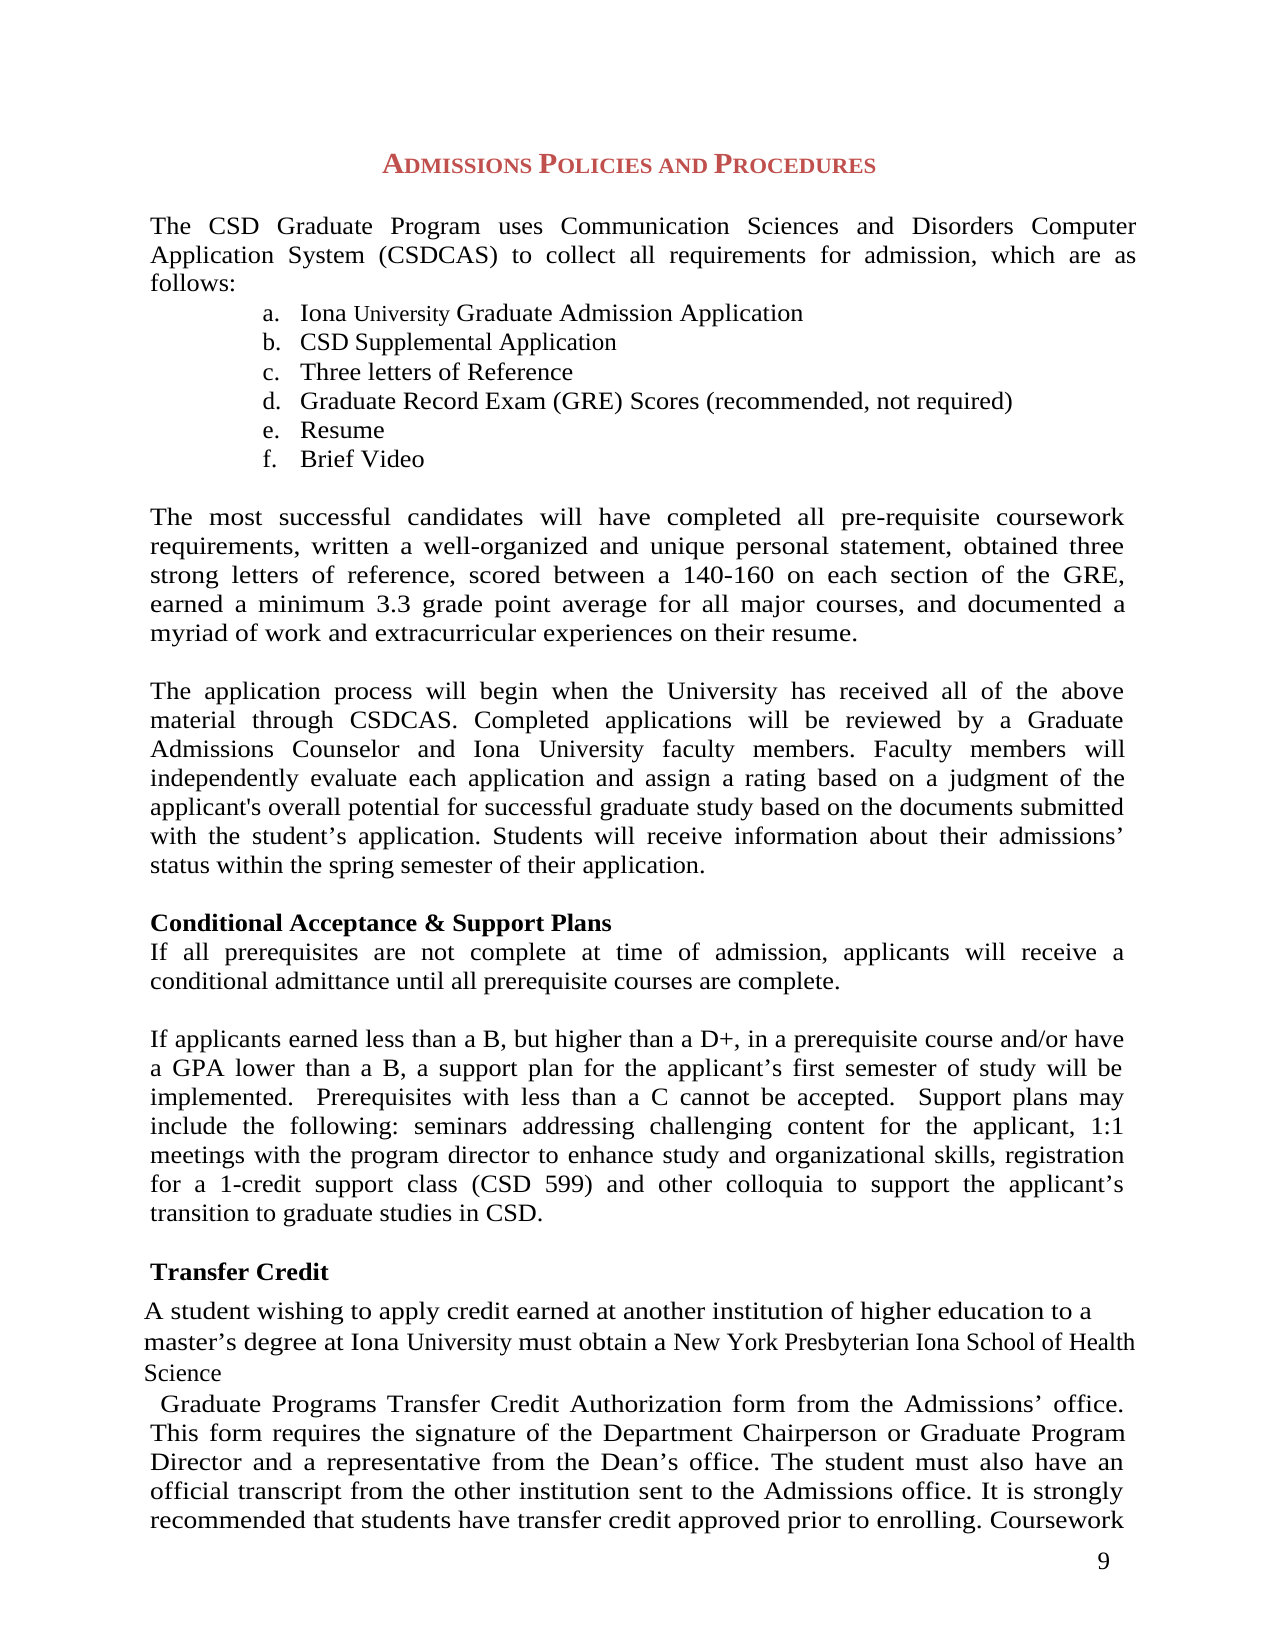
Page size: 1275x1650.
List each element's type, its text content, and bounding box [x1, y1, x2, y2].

text A student wishing to apply credit earned at another institution of higher education to a master’s degree at Iona University must obtain a New York Presbyterian Iona School of Health Science [144, 1296, 1137, 1387]
text The most successful candidates will have completed all pre-requisite coursework requirements, written a well-organized and unique personal statement, obtained three strong letters of reference, scored between a 140-160 on each section of the GRE, earned a minimum 3.3 grade point average for all major courses, and documented a myriad of work and extracurricular experiences on their resume. [150, 502, 1126, 647]
text If all prerequisites are not complete at time of admission, applicants will receive a conditional admittance until all prerequisite courses are complete. [150, 937, 1125, 995]
text ADMISSIONS POLICIES AND PROCEDURES [382, 147, 1137, 180]
list Resume [262, 415, 1137, 444]
text The CSD Graduate Program uses Communication Sciences and Disorders Computer Application System (CSDCAS) to collect all requirements for admission, which are as follows: [150, 211, 1137, 297]
list Brief Video [262, 444, 1137, 473]
text Conditional Acceptance & Support Plans [150, 908, 1125, 937]
subtitle Transfer Credit [150, 1257, 1137, 1285]
text The application process will begin when the University has received all of the above material through CSDCAS. Completed applications will be reviewed by a Graduate Admissions Counselor and Iona University faculty members. Faculty members will independently evaluate each application and assign a rating based on a judgment of the applicant's overall potential for successful graduate study based on the documents submitted with the student’s application. Students will receive information about their admissions’ status within the spring semester of their application. [150, 676, 1125, 879]
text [150, 1389, 1126, 1534]
list Three letters of Reference [262, 357, 1137, 385]
text If applicants earned less than a B, but higher than a D+, in a prerequisite course and/or have a GPA lower than a B, a support plan for the applicant’s first semester of study will be implemented. Prerequisites with less than a C cannot be accepted. Support plans may include the following: seminars addressing challenging content for the applicant, 1:1 meetings with the program director to enhance study and organizational skills, registration for a 1-credit support class (CSD 599) and other colloquia to support the applicant’s transition to graduate studies in CSD. [150, 1024, 1125, 1227]
list CSD Supplemental Application [262, 327, 1137, 356]
list Iona University Graduate Admission Application [262, 298, 1137, 327]
list Graduate Record Exam (GRE) Scores (recommended, not required) [262, 386, 1137, 415]
